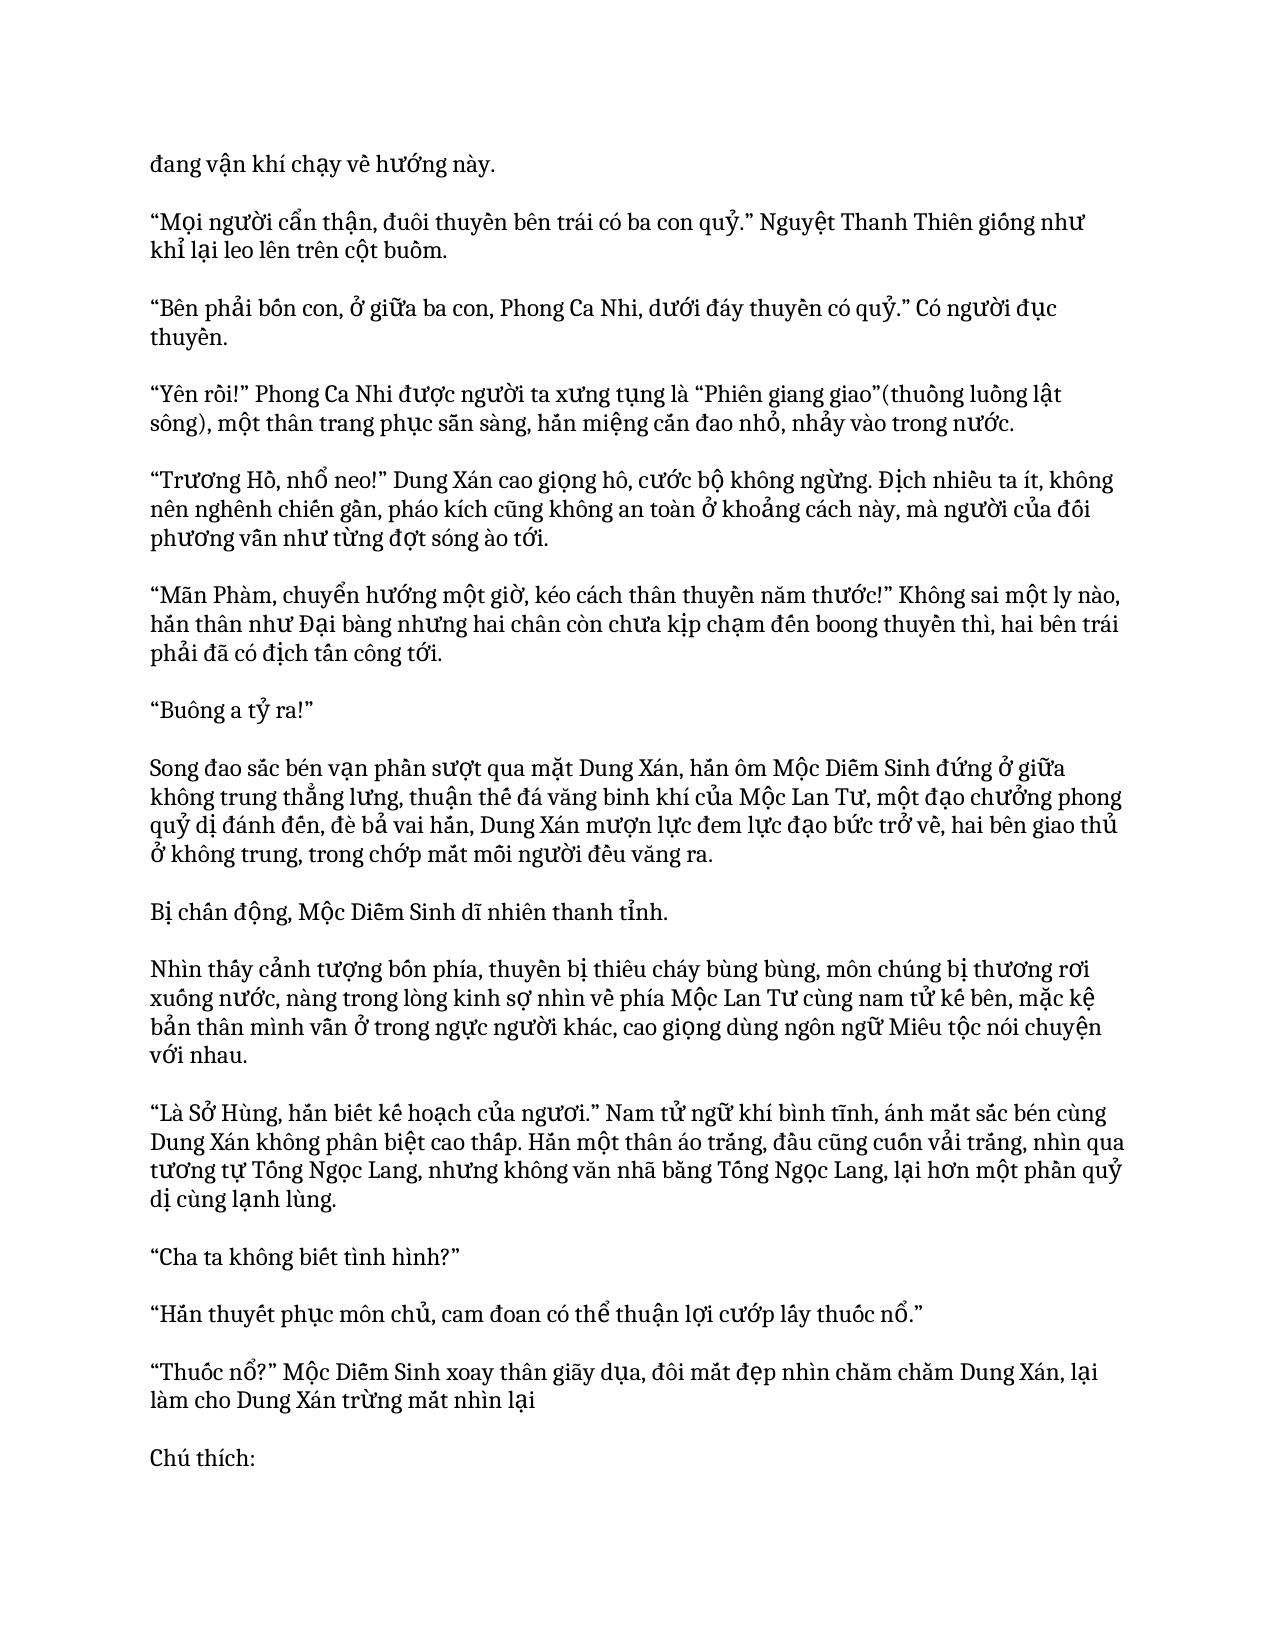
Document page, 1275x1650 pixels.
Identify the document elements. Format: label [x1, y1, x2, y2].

text [150, 150, 1125, 1472]
